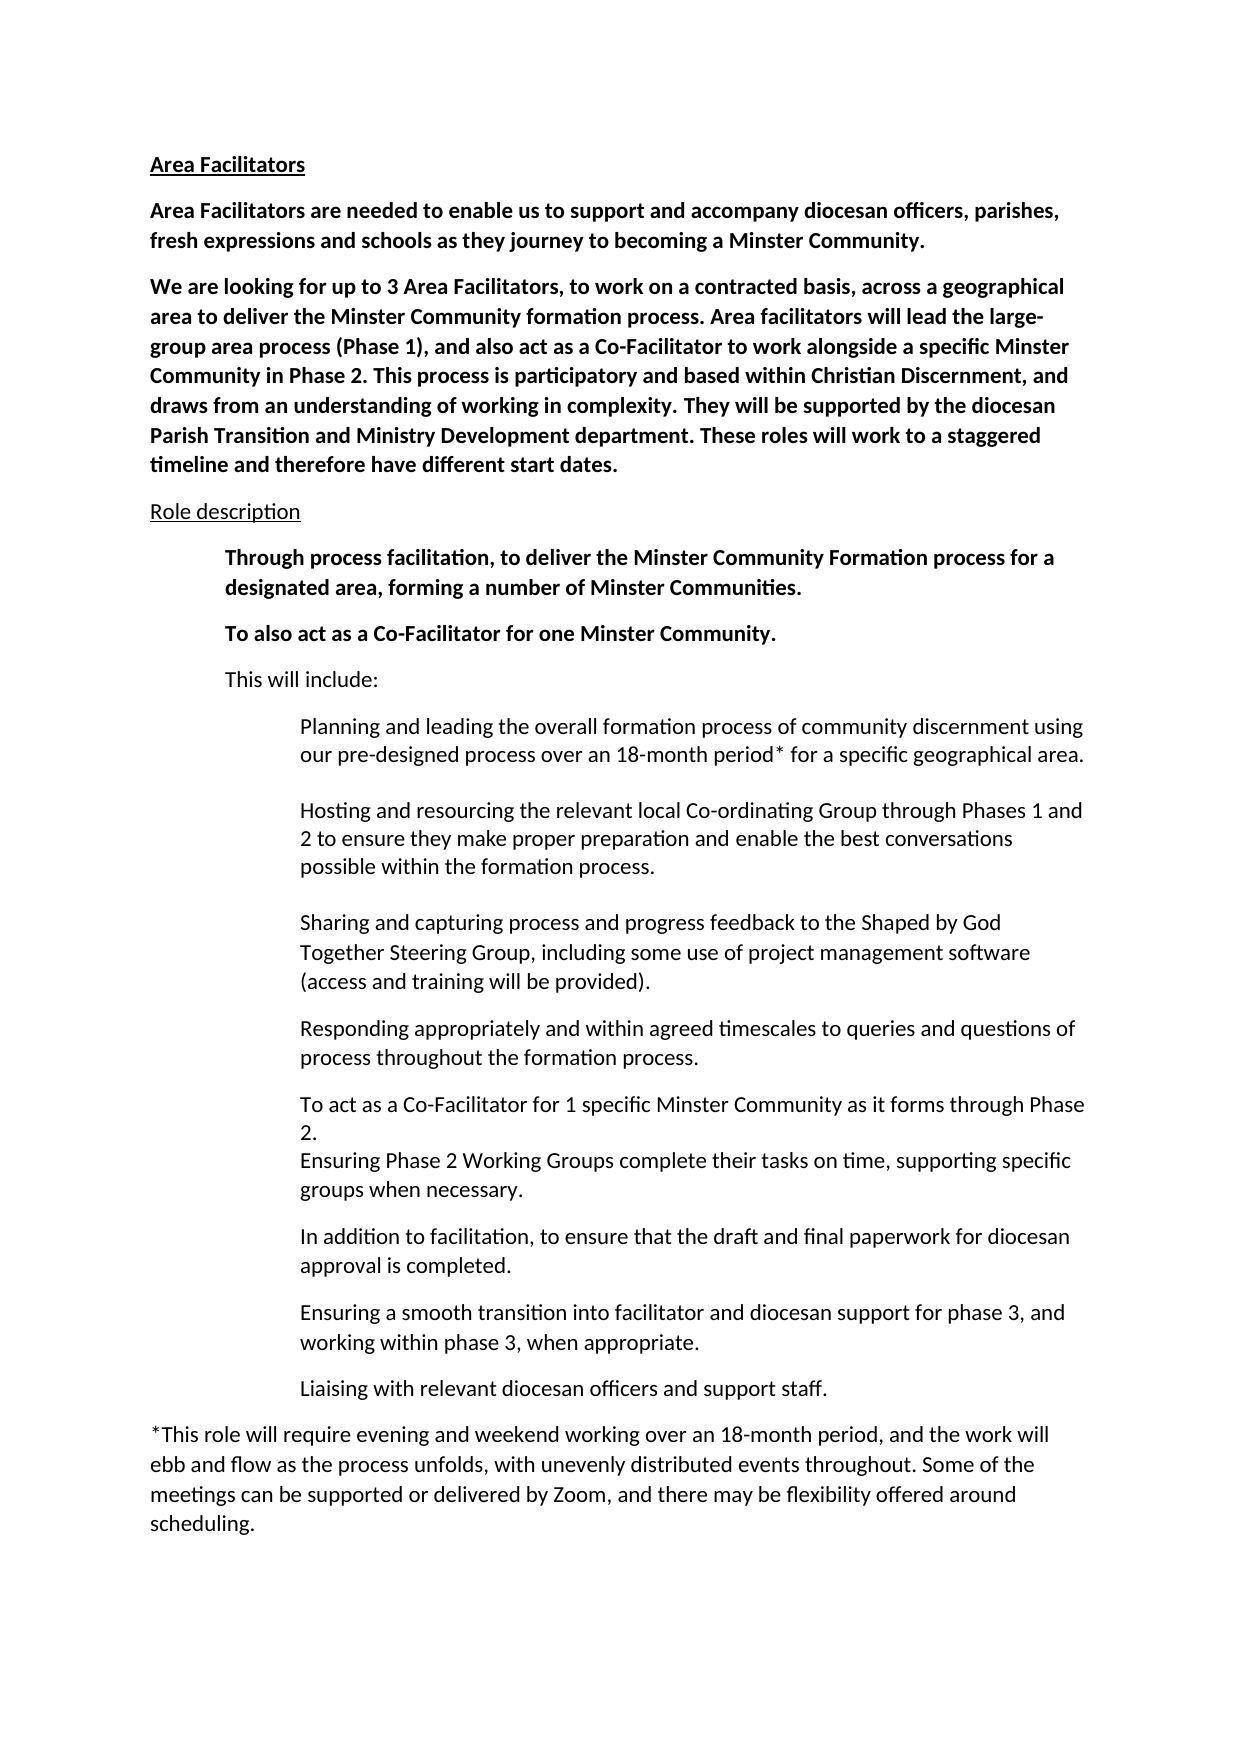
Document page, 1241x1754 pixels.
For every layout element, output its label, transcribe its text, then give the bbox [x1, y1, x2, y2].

text Ensuring a smooth transition into facilitator and diocesan support for phase 3, and working within phase 3, when appropriate. [300, 1298, 1090, 1356]
text *This role will require evening and weekend working over an 18-month period, and the work will ebb and flow as the process unfolds, with unevenly distributed events throughout. Some of the meetings can be supported or delivered by Zoom, and there may be flexibility offered around scheduling. [150, 1420, 1090, 1537]
text Area Facilitators are needed to enable us to support and accompany diocesan officers, parishes, fresh expressions and schools as they journey to becoming a Minster Community. [150, 196, 1090, 254]
text Sharing and capturing process and progress feedback to the Shaped by God Together Steering Group, including some use of project management software (access and training will be provided). [300, 908, 1090, 996]
text Planning and leading the overall formation process of community discernment using our pre-designed process over an 18-month period* for a specific geographical area. [300, 712, 1090, 768]
text Responding appropriately and within agreed timescales to queries and questions of process throughout the formation process. [300, 1014, 1090, 1072]
text In addition to facilitation, to ensure that the draft and final paperwork for diocesan approval is completed. [300, 1222, 1090, 1280]
text Through process facilitation, to deliver the Minster Community Formation process for a designated area, forming a number of Minster Communities. [225, 543, 1090, 601]
text Role description [150, 497, 1090, 525]
text We are looking for up to 3 Area Facilitators, to work on a contracted basis, across a geographical area to deliver the Minster Community formation process. Area facilitators will lead the large-group area process (Phase 1), and also act as a Co-Facilitator to work alongside a specific Minster Community in Phase 2. This process is participatory and based within Christian Discernment, and draws from an understanding of working in complexity. They will be supported by the diocesan Parish Transition and Ministry Development department. These roles will work to a staggered timeline and therefore have different start dates. [150, 272, 1090, 478]
text Ensuring Phase 2 Working Groups complete their tasks on time, supporting specific groups when necessary. [300, 1146, 1090, 1204]
text To act as a Co-Facilitator for 1 specific Minster Community as it forms through Phase 2. [300, 1090, 1090, 1146]
text This will include: [150, 666, 1090, 694]
text To also act as a Co-Facilitator for one Minster Community. [225, 619, 1090, 647]
text Liaising with relevant diocesan officers and support staff. [150, 1374, 1090, 1402]
subtitle Area Facilitators [150, 150, 1090, 178]
text Hosting and resourcing the relevant local Co-ordinating Group through Phases 1 and 2 to ensure they make proper preparation and enable the best conversations possible within the formation process. [300, 796, 1090, 880]
